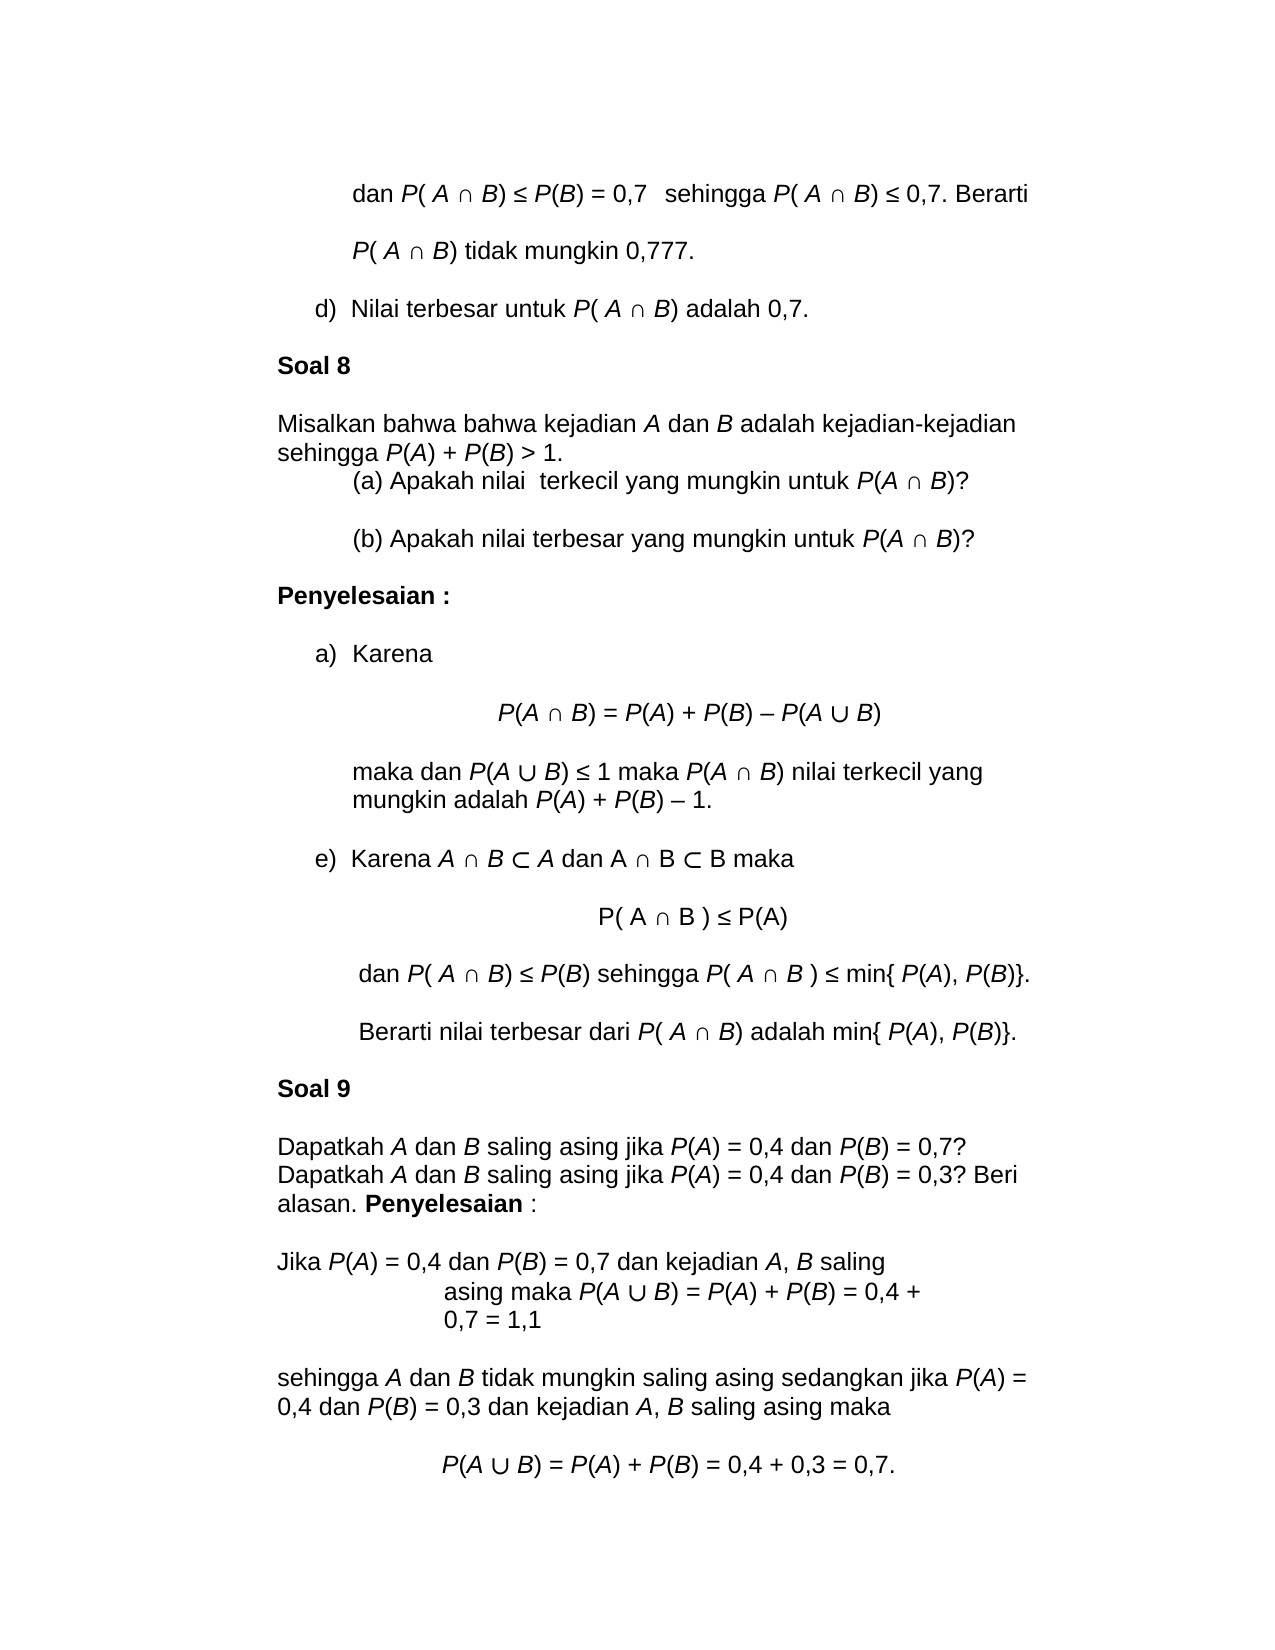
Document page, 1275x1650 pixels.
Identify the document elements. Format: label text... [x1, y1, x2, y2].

text dan P( A ∩ B) ≤ P(B) = 0,7 sehingga P( A ∩ B) ≤ 0,7. Berarti [352, 179, 1125, 207]
text Misalkan bahwa bahwa kejadian A dan B adalah kejadian-kejadian sehingga P(A) + P(B) > 1. [277, 409, 1027, 466]
text Soal 9 [277, 1074, 1125, 1103]
text P( A ∩ B) tidak mungkin 0,777. [352, 236, 1125, 265]
text Penyelesaian : [277, 581, 1125, 610]
text P( A ∩ B ) ≤ P(A) [598, 902, 1125, 930]
text e) Karena A ∩ B ⊂ A dan A ∩ B ⊂ B maka [314, 843, 1125, 873]
text Berarti nilai terbesar dari P( A ∩ B) adalah min{ P(A), P(B)}. [358, 1017, 1125, 1045]
list Karena [315, 639, 1125, 667]
list Apakah nilai terbesar yang mungkin untuk P(A ∩ B)? [352, 524, 1125, 552]
text maka dan P(A ∪ B) ≤ 1 maka P(A ∩ B) nilai terkecil yang mungkin adalah P(A) + P(B) – 1. [352, 755, 1027, 814]
text d) Nilai terbesar untuk P( A ∩ B) adalah 0,7. [314, 294, 1125, 322]
text Dapatkah A dan B saling asing jika P(A) = 0,4 dan P(B) = 0,7? Dapatkah A dan B saling asing jika P(A) = 0,4 dan P(B) = 0,3? Beri alasan. Penyelesaian : [277, 1132, 1027, 1218]
text sehingga A dan B tidak mungkin saling asing sedangkan jika P(A) = 0,4 dan P(B) = 0,3 dan kejadian A, B saling asing maka [277, 1363, 1027, 1420]
text Jika P(A) = 0,4 dan P(B) = 0,7 dan kejadian A, B saling asing maka P(A ∪ B) = P(A) + P(B) = 0,4 + 0,7 = 1,1 [277, 1247, 950, 1334]
text P(A ∩ B) = P(A) + P(B) – P(A ∪ B) [150, 696, 1229, 726]
text P(A ∪ B) = P(A) + P(B) = 0,4 + 0,3 = 0,7. [442, 1449, 1125, 1479]
text dan P( A ∩ B) ≤ P(B) sehingga P( A ∩ B ) ≤ min{ P(A), P(B)}. [358, 959, 1125, 988]
list Apakah nilai terkecil yang mungkin untuk P(A ∩ B)? [352, 466, 1125, 495]
text Soal 8 [277, 351, 1125, 380]
